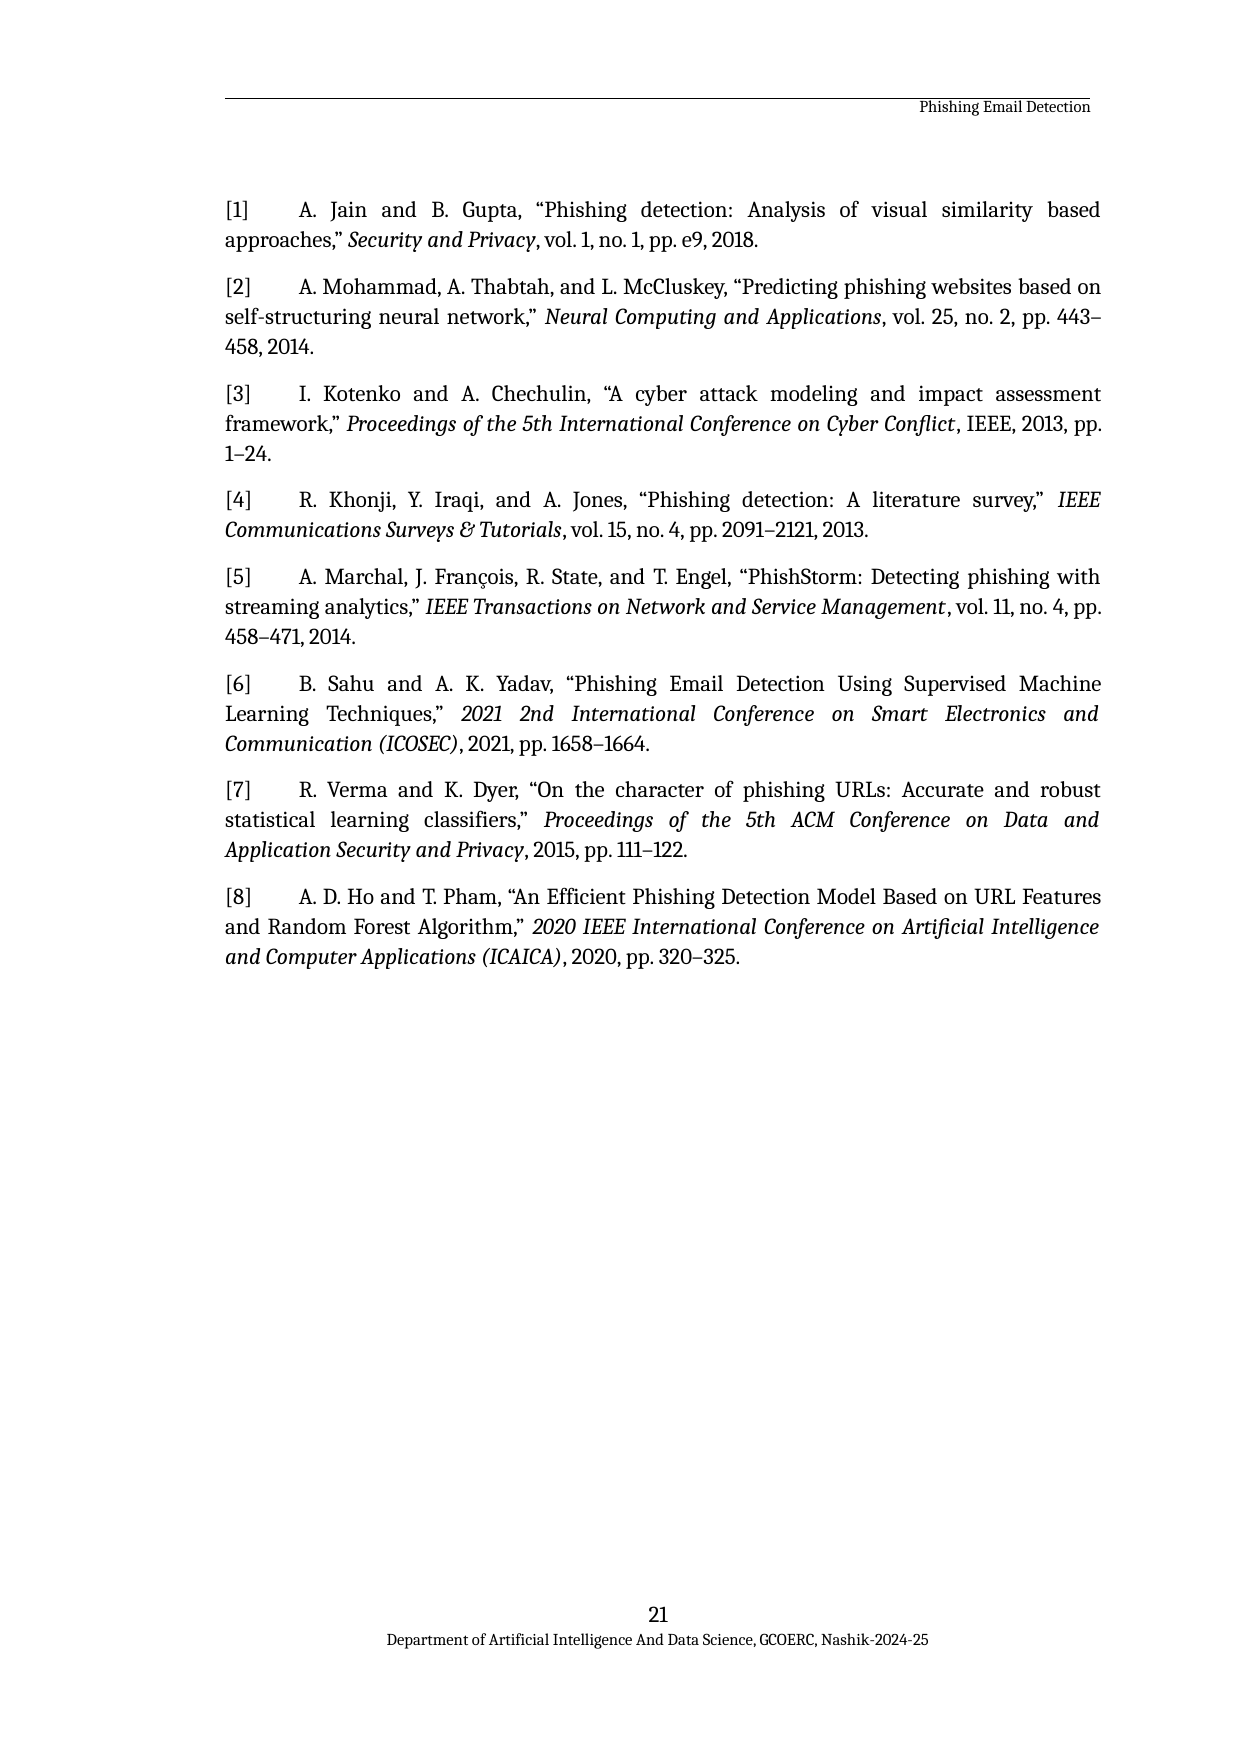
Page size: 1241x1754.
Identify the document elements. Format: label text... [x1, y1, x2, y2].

list A. Marchal, J. François, R. State, and T. Engel, “PhishStorm: Detecting phishing with streaming analytics,” IEEE Transactions on Network and Service Management, vol. 11, no. 4, pp. 458–471, 2014. [225, 564, 1102, 650]
list I. Kotenko and A. Chechulin, “A cyber attack modeling and impact assessment framework,” Proceedings of the 5th International Conference on Cyber Conflict, IEEE, 2013, pp. 1–24. [225, 380, 1102, 467]
list A. Mohammad, A. Thabtah, and L. McCluskey, “Predicting phishing websites based on self-structuring neural network,” Neural Computing and Applications, vol. 25, no. 2, pp. 443– 458, 2014. [225, 274, 1102, 360]
list A. Jain and B. Gupta, “Phishing detection: Analysis of visual similarity based approaches,” Security and Privacy, vol. 1, no. 1, pp. e9, 2018. [225, 197, 1102, 253]
list R. Khonji, Y. Iraqi, and A. Jones, “Phishing detection: A literature survey,” IEEE Communications Surveys & Tutorials, vol. 15, no. 4, pp. 2091–2121, 2013. [225, 487, 1102, 543]
list A. D. Ho and T. Pham, “An Efficient Phishing Detection Model Based on URL Features and Random Forest Algorithm,” 2020 IEEE International Conference on Artificial Intelligence and Computer Applications (ICAICA), 2020, pp. 320–325. [225, 884, 1102, 970]
list R. Verma and K. Dyer, “On the character of phishing URLs: Accurate and robust statistical learning classifiers,” Proceedings of the 5th ACM Conference on Data and Application Security and Privacy, 2015, pp. 111–122. [225, 777, 1102, 863]
list B. Sahu and A. K. Yadav, “Phishing Email Detection Using Supervised Machine Learning Techniques,” 2021 2nd International Conference on Smart Electronics and Communication (ICOSEC), 2021, pp. 1658–1664. [225, 671, 1102, 757]
